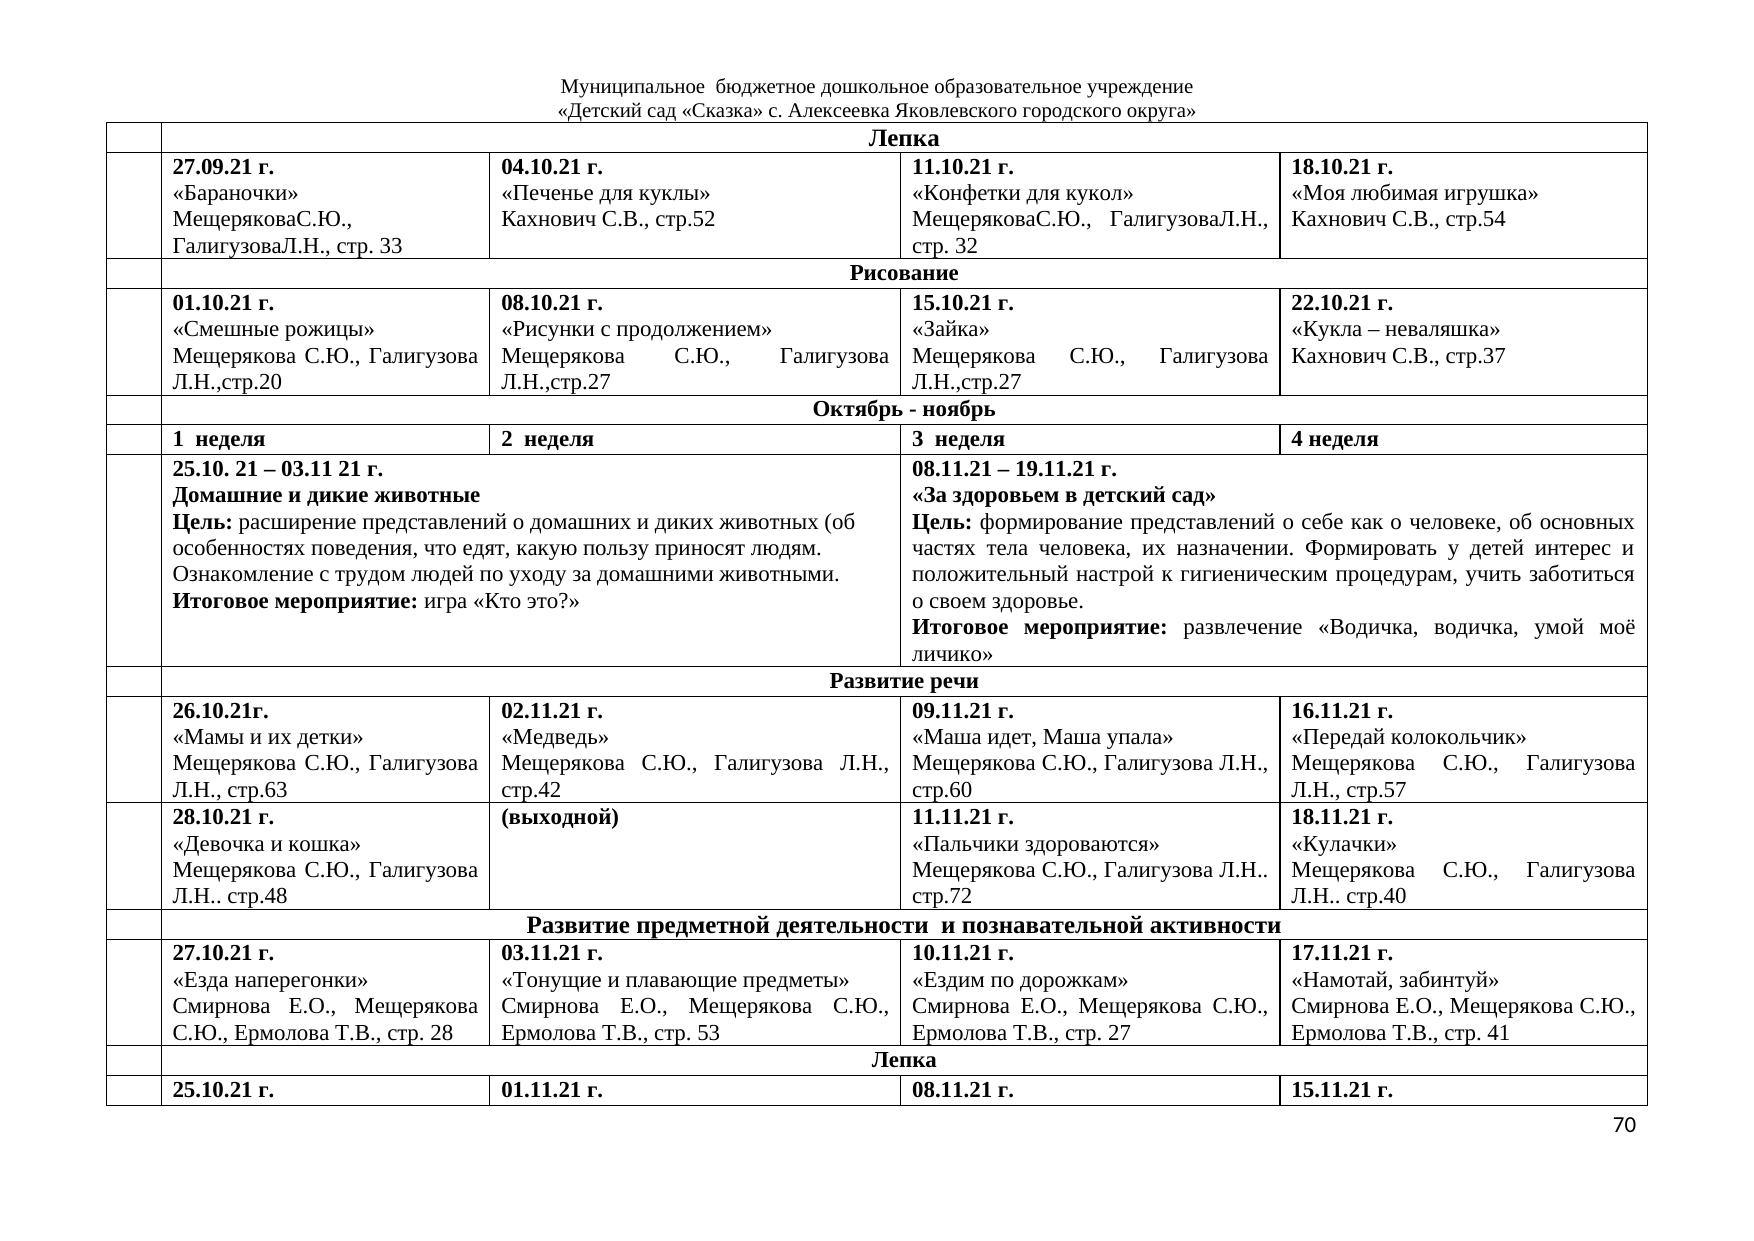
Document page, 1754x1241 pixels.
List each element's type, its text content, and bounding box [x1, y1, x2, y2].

table_cell 03.11.21 г. «Тонущие и плавающие предметы» Смирнова Е.О., Мещерякова С.Ю., Ермолова Т.В., стр. 53 [490, 940, 900, 1045]
table_cell 4 неделя [1281, 425, 1647, 454]
table_cell 18.10.21 г. «Моя любимая игрушка» Кахнович С.В., стр.54 [1281, 153, 1647, 258]
table_cell Лепка [162, 1046, 1647, 1075]
table_cell 09.11.21 г. «Маша идет, Маша упала» Мещерякова С.Ю., Галигузова Л.Н., стр.60 [901, 697, 1279, 802]
table_cell [107, 455, 161, 666]
table_cell 18.11.21 г. «Кулачки» Мещерякова С.Ю., Галигузова Л.Н.. стр.40 [1281, 803, 1647, 909]
table_cell [107, 425, 161, 454]
table_cell [107, 667, 161, 696]
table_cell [490, 1076, 900, 1104]
table_cell [107, 1046, 161, 1075]
table_cell [107, 940, 161, 1045]
table_cell [107, 697, 161, 802]
table_cell 11.11.21 г. «Пальчики здороваются» Мещерякова С.Ю., Галигузова Л.Н.. стр.72 [901, 803, 1279, 909]
table_cell [107, 289, 161, 394]
table_cell 1 неделя [162, 425, 489, 454]
table_cell 08.11.21 – 19.11.21 г. «За здоровьем в детский сад» Цель: формирование представлений о себе как о человеке, об основных частях тела человека, их назначении. Формировать у детей интерес и положительный настрой к гигиеническим процедурам, учить заботиться о своем здоровье. Итоговое мероприятие: развлечение «Водичка, водичка, умой моё личико» [901, 455, 1647, 666]
table_cell 2 неделя [490, 425, 900, 454]
table_cell 28.10.21 г. «Девочка и кошка» Мещерякова С.Ю., Галигузова Л.Н.. стр.48 [162, 803, 489, 909]
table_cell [162, 1076, 489, 1104]
table_cell 22.10.21 г. «Кукла – неваляшка» Кахнович С.В., стр.37 [1281, 289, 1647, 394]
table_cell Лепка [162, 123, 1647, 152]
table_cell 02.11.21 г. «Медведь» Мещерякова С.Ю., Галигузова Л.Н., стр.42 [490, 697, 900, 802]
table_cell [107, 1076, 161, 1104]
table_cell 27.10.21 г. «Езда наперегонки» Смирнова Е.О., Мещерякова С.Ю., Ермолова Т.В., стр. 28 [162, 940, 489, 1045]
table_cell [107, 396, 161, 424]
table_cell Рисование [162, 259, 1647, 288]
table_cell 25.10. 21 – 03.11 21 г. Домашние и дикие животные Цель: расширение представлений о домашних и диких животных (об особенностях поведения, что едят, какую пользу приносят людям. Ознакомление с трудом людей по уходу за домашними животными. Итоговое мероприятие: игра «Кто это?» [162, 455, 900, 666]
table_cell 15.10.21 г. «Зайка» Мещерякова С.Ю., Галигузова Л.Н.,стр.27 [901, 289, 1279, 394]
table_cell 10.11.21 г. «Ездим по дорожкам» Смирнова Е.О., Мещерякова С.Ю., Ермолова Т.В., стр. 27 [901, 940, 1279, 1045]
table_cell [107, 803, 161, 909]
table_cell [901, 1076, 1279, 1104]
table_cell Развитие предметной деятельности и познавательной активности [162, 910, 1647, 938]
table_cell 26.10.21г. «Мамы и их детки» Мещерякова С.Ю., Галигузова Л.Н., стр.63 [162, 697, 489, 802]
table_cell 27.09.21 г. «Бараночки» МещеряковаС.Ю., ГалигузоваЛ.Н., стр. 33 [162, 153, 489, 258]
table_cell 11.10.21 г. «Конфетки для кукол» МещеряковаС.Ю., ГалигузоваЛ.Н., стр. 32 [901, 153, 1279, 258]
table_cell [1281, 1076, 1647, 1104]
table_cell 3 неделя [901, 425, 1279, 454]
table_cell 08.10.21 г. «Рисунки с продолжением» Мещерякова С.Ю., Галигузова Л.Н.,стр.27 [490, 289, 900, 394]
table_cell 17.11.21 г. «Намотай, забинтуй» Смирнова Е.О., Мещерякова С.Ю., Ермолова Т.В., стр. 41 [1281, 940, 1647, 1045]
table_cell Октябрь - ноябрь [162, 396, 1647, 424]
table_cell Развитие речи [162, 667, 1647, 696]
table_cell [107, 123, 161, 152]
table_cell [107, 910, 161, 938]
table_cell [107, 259, 161, 288]
table_cell 04.10.21 г. «Печенье для куклы» Кахнович С.В., стр.52 [490, 153, 900, 258]
table_cell [107, 153, 161, 258]
table_cell 01.10.21 г. «Смешные рожицы» Мещерякова С.Ю., Галигузова Л.Н.,стр.20 [162, 289, 489, 394]
table_cell 16.11.21 г. «Передай колокольчик» Мещерякова С.Ю., Галигузова Л.Н., стр.57 [1281, 697, 1647, 802]
table_cell (выходной) [490, 803, 900, 909]
